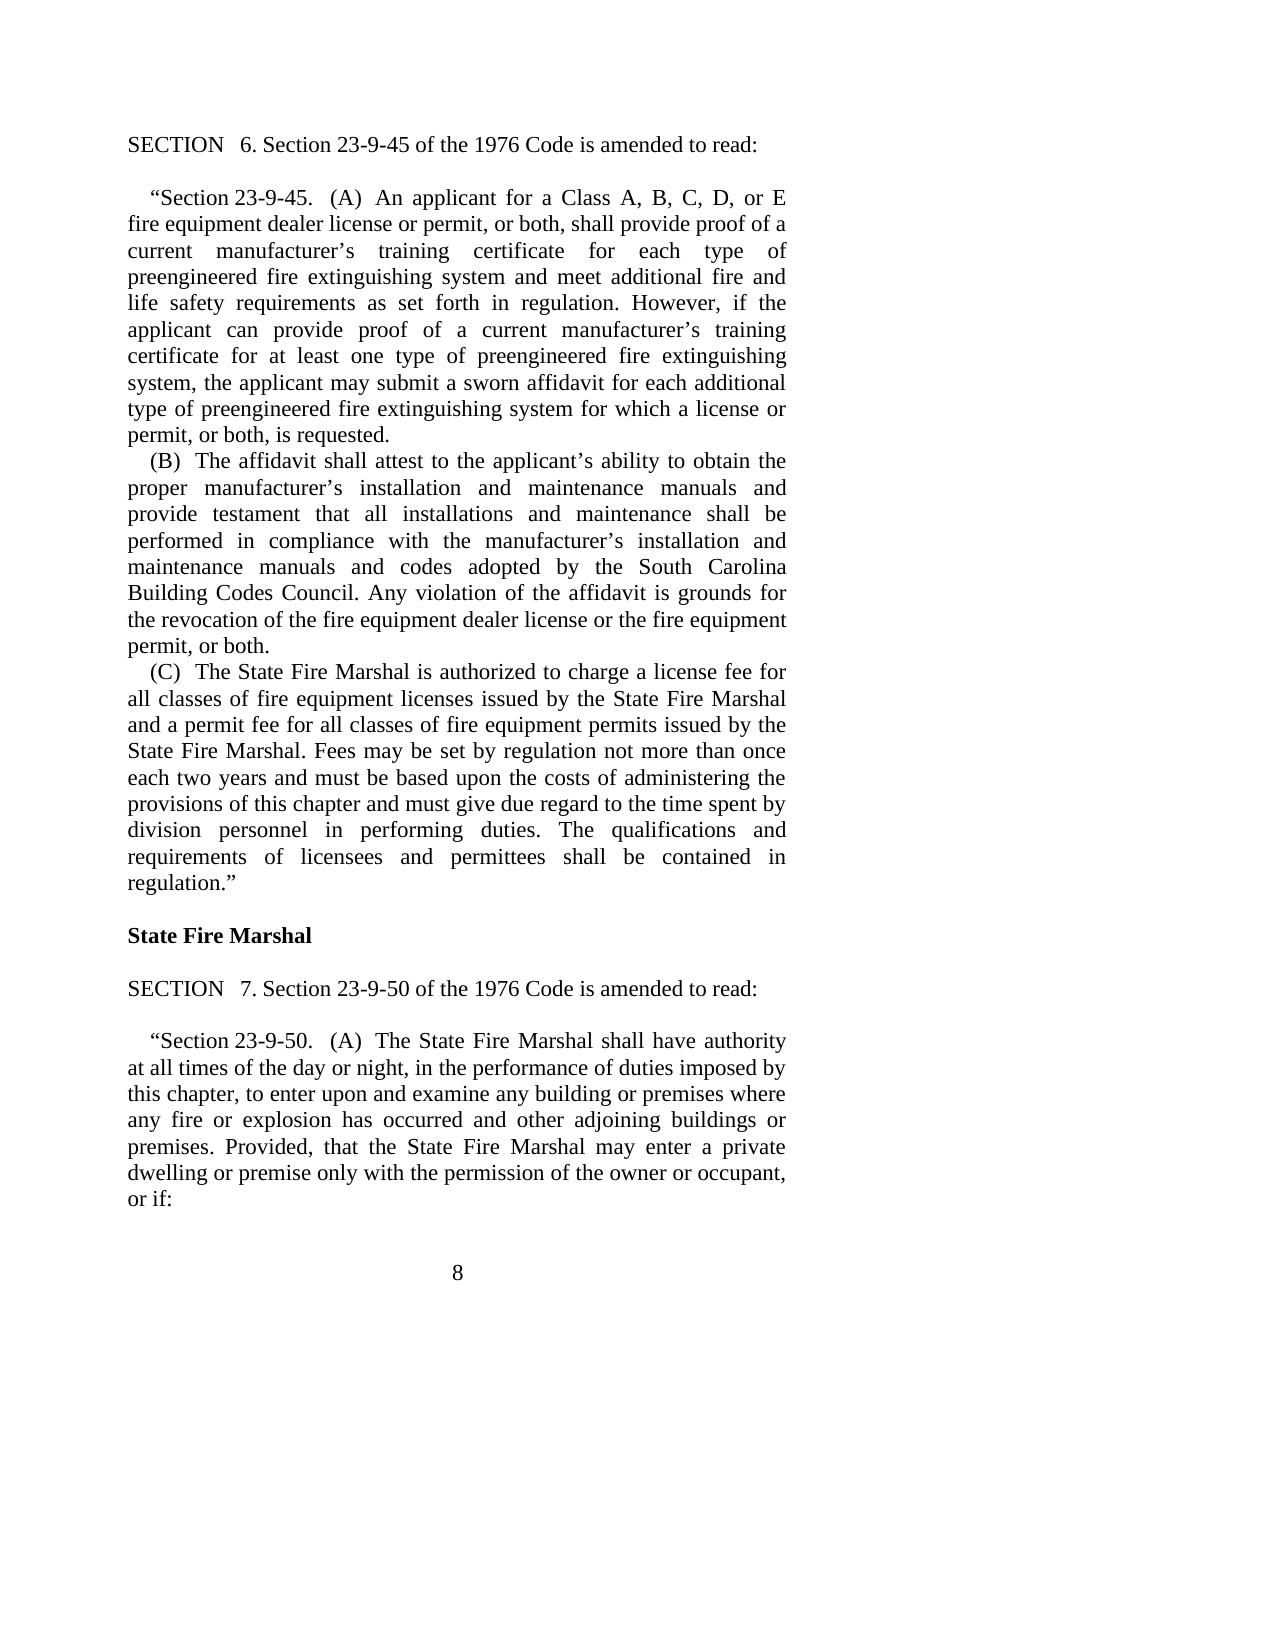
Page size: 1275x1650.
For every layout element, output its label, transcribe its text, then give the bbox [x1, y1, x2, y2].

text “Section 23-9-50. (A) The State Fire Marshal shall have authority at all times of the day or night, in the performance of duties imposed by this chapter, to enter upon and examine any building or premises where any fire or explosion has occurred and other adjoining buildings or premises. Provided, that the State Fire Marshal may enter a private dwelling or premise only with the permission of the owner or occupant, or if: [127, 1027, 787, 1212]
text “Section 23-9-45. (A) An applicant for a Class A, B, C, D, or E fire equipment dealer license or permit, or both, shall provide proof of a current manufacturer’s training certificate for each type of preengineered fire extinguishing system and meet additional fire and life safety requirements as set forth in regulation. However, if the applicant can provide proof of a current manufacturer’s training certificate for at least one type of preengineered fire extinguishing system, the applicant may submit a sworn affidavit for each additional type of preengineered fire extinguishing system for which a license or permit, or both, is requested. [127, 184, 787, 448]
text (C) The State Fire Marshal is authorized to charge a license fee for all classes of fire equipment licenses issued by the State Fire Marshal and a permit fee for all classes of fire equipment permits issued by the State Fire Marshal. Fees may be set by regulation not more than once each two years and must be based upon the costs of administering the provisions of this chapter and must give due regard to the time spent by division personnel in performing duties. The qualifications and requirements of licensees and permittees shall be contained in regulation.” [127, 658, 787, 896]
text SECTION 7. Section 23-9-50 of the 1976 Code is amended to read: [127, 975, 787, 1001]
text (B) The affidavit shall attest to the applicant’s ability to obtain the proper manufacturer’s installation and maintenance manuals and provide testament that all installations and maintenance shall be performed in compliance with the manufacturer’s installation and maintenance manuals and codes adopted by the South Carolina Building Codes Council. Any violation of the affidavit is grounds for the revocation of the fire equipment dealer license or the fire equipment permit, or both. [127, 448, 787, 658]
text SECTION 6. Section 23-9-45 of the 1976 Code is amended to read: [127, 131, 787, 158]
text State Fire Marshal [127, 922, 787, 948]
